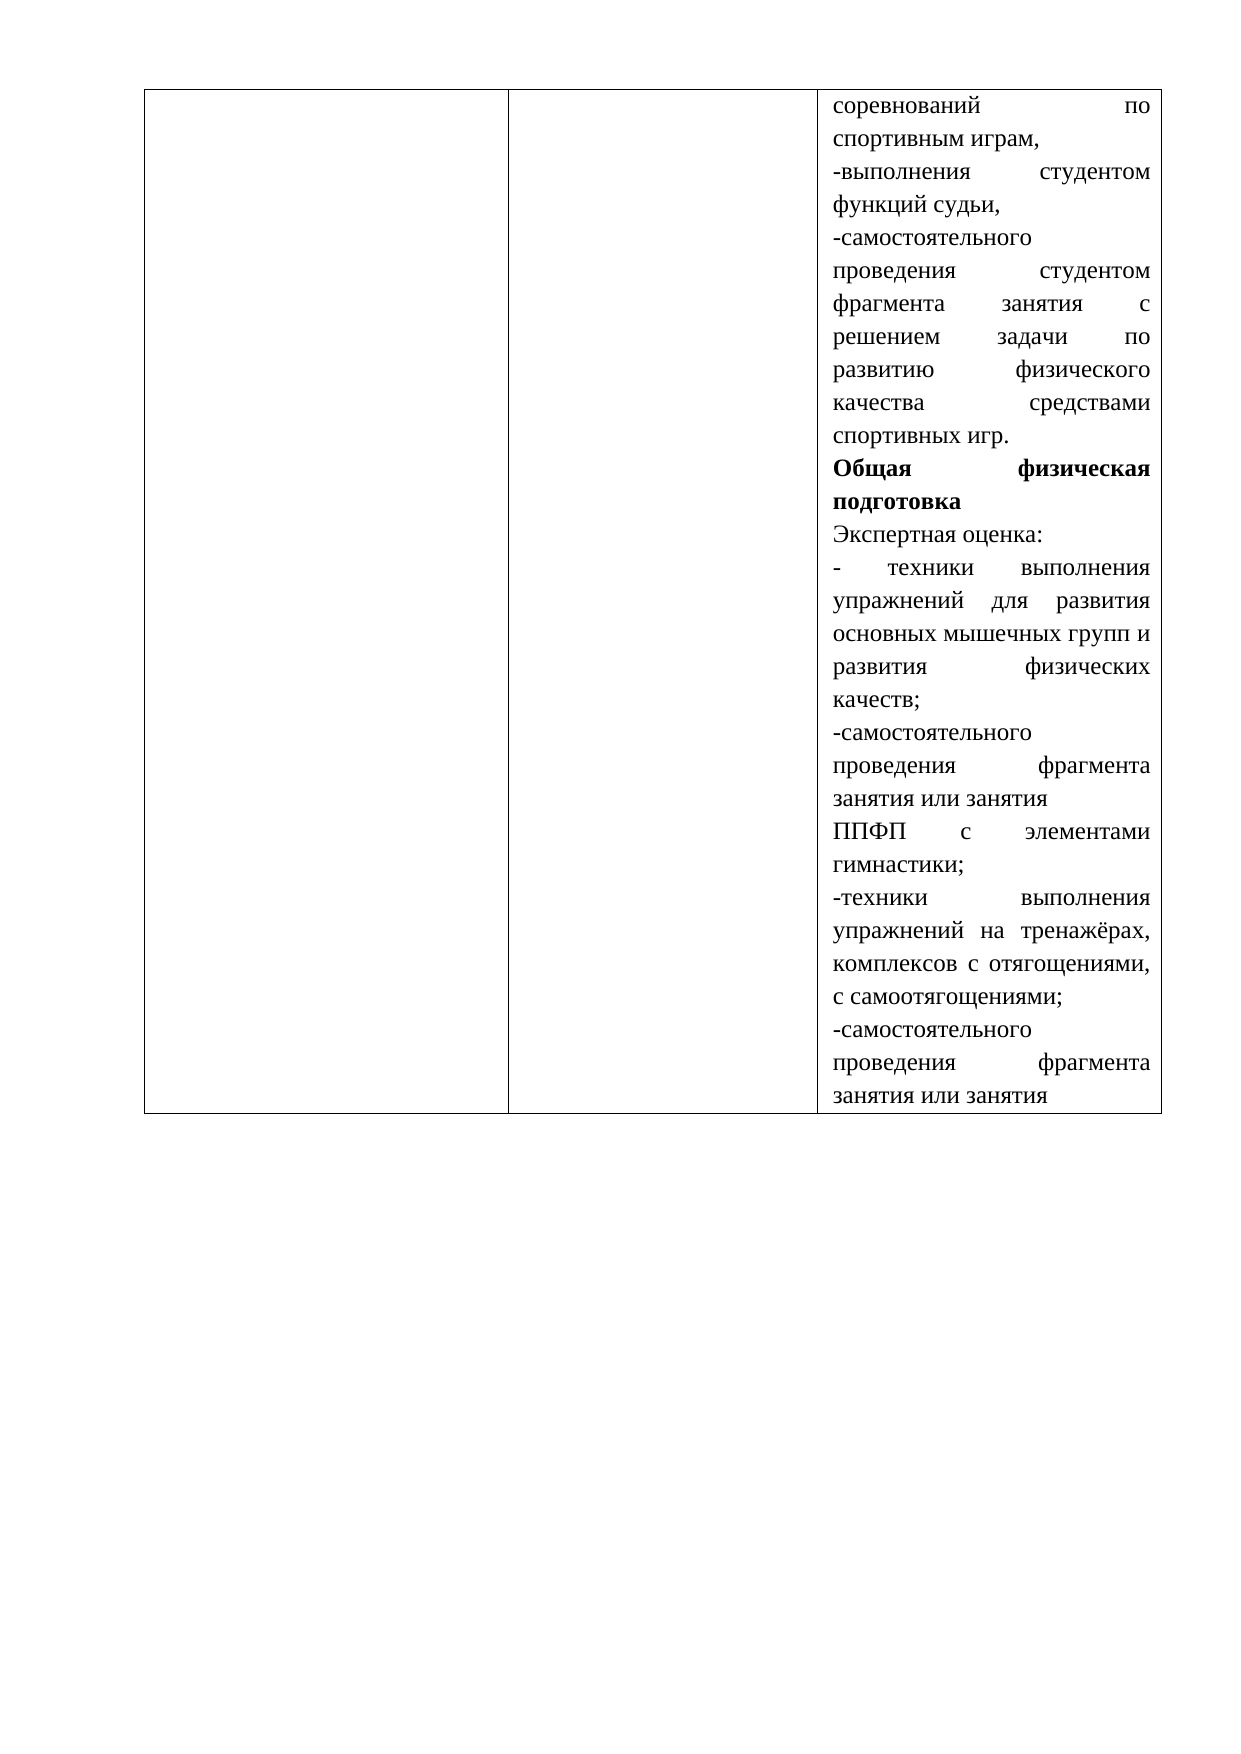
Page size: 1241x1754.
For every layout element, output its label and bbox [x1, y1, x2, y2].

table_cell [509, 90, 817, 1113]
table_cell [145, 90, 508, 1113]
table_cell [818, 90, 1161, 1113]
